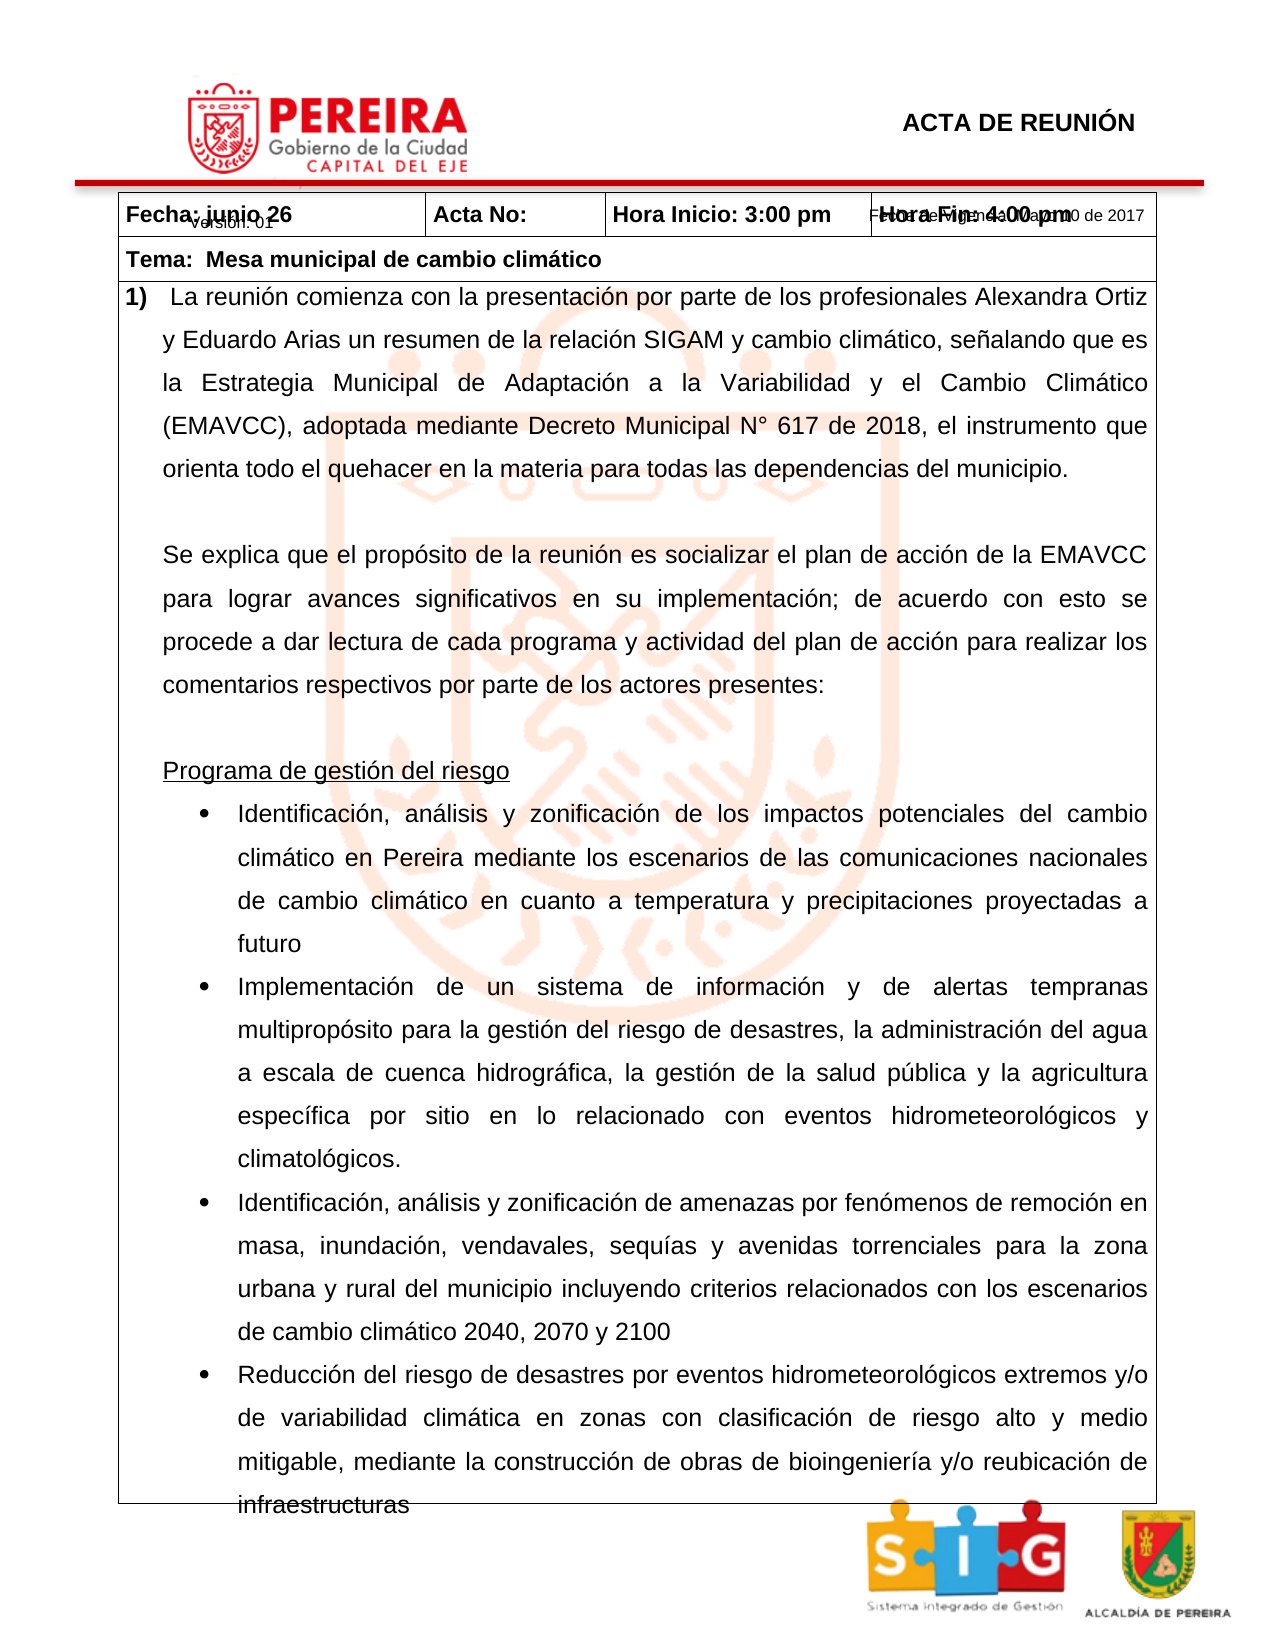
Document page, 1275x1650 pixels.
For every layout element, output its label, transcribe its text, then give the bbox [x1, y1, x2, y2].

table_header Acta No: [426, 193, 605, 236]
picture [177, 73, 477, 192]
table_header Hora Fin: 4:00 pm [872, 193, 1156, 236]
table_header Fecha: junio 26 [119, 193, 425, 236]
table_cell La reunión comienza con la presentación por parte de los profesionales Alexandra Ortiz y Eduardo Arias un resumen de la relación SIGAM y cambio climático, señalando que es la Estrategia Municipal de Adaptación a la Variabilidad y el Cambio Climático (EMAVCC), adoptada mediante Decreto Municipal N° 617 de 2018, el instrumento que orienta todo el quehacer en la materia para todas las dependencias del municipio. Se explica que el propósito de la reunión es socializar el plan de acción de la EMAVCC para lograr avances significativos en su implementación; de acuerdo con esto se procede a dar lectura de cada programa y actividad del plan de acción para realizar los comentarios respectivos por parte de los actores presentes: Programa de gestión del riesgo Identificación, análisis y zonificación de los impactos potenciales del cambio climático en Pereira mediante los escenarios de las comunicaciones nacionales de cambio climático en cuanto a temperatura y precipitaciones proyectadas a futuro Implementación de un sistema de información y de alertas tempranas multipropósito para la gestión del riesgo de desastres, la administración del agua a escala de cuenca hidrográfica, la gestión de la salud pública y la agricultura específica por sitio en lo relacionado con eventos hidrometeorológicos y climatológicos. Identificación, análisis y zonificación de amenazas por fenómenos de remoción en masa, inundación, vendavales, sequías y avenidas torrenciales para la zona urbana y rural del municipio incluyendo criterios relacionados con los escenarios de cambio climático 2040, 2070 y 2100 Reducción del riesgo de desastres por eventos hidrometeorológicos extremos y/o de variabilidad climática en zonas con clasificación de riesgo alto y medio mitigable, mediante la construcción de obras de bioingeniería y/o reubicación de infraestructuras Realización de un estudio y desarrollo de una estrategia de protección financiera y aseguramiento de infraestructuras y cultivos frente a desastres y ocurrencia de eventos extremos del clima o del tiempo atmosférico Elaboración y ejecución de los Planes de Contingencia frente a fenómenos de variabilidad climática "El Niño" y "La Niña" (*8) Análisis y zonificación de la vulnerabilidad frente al cambio climático de la zona urbana y centros poblados urbanos de Pereira, incluyendo criterios de vulnerabilidad física de las infraestructuras y socio- económicos de las poblaciones Consolidación y mantenimiento de una base de datos histórica de situaciones de emergencia y desastre producto de eventos hidrometeorológicos en la zona urbana y rural del municipio de Pereira Programa manejo integral del recurso hídrico: Definición y evaluación de alternativas para el abastecimiento de agua en el municipio de Pereira en las que se incluyan posibles fuentes de abastecimiento alternas, herramientas para el mejoramiento de la captación y almacenamiento en los sistemas existentes y regionalización de acueductos a diferentes escalas Análisis y zonificación de la vulnerabilidad por déficit o desabastecimiento de agua respecto al balance hídrico neto de cada cuenca hidrográfica abastecedora y frente a los escenarios de cambio climático 2040, 2070 Y 2100, contemplando también factores de vulnerabilidad derivados de aspectos tecnológicos y de infraestructura para la prestación del servicio y distintos escenarios de conservación y usos del suelo en la cuenca (*9) Implementación de los programas de ahorro y uso eficiente en todas las empresas y sistemas de acueducto del municipio, en lo que respecta a mejoramiento de infraestructura, tecnología y sensibilización y educación en el uso adecuado del agua Desarrollo y transferencia de tecnologías para el ahorro y uso eficiente del agua, tales como dispositivos ahorradores y sistemas de aprovechamiento de agua lluvia Análisis y zonificación de la vulnerabilidad del sistema de alcantarillado municipal respecto a los escenarios de cambio climático 2040, 2070 y 2100, incluyendo además, una evaluación de las probabilidades de eventos de precipitación extremos en cuanto a su duración y/o magnitud Programa ecosistemas productivos: Análisis y zonificación de la vulnerabilidad de los principales cultivos presentes en el municipio frente a los escenarios de cambio climático 2040, 2070 y 2100, incluyendo un análisis prospectivo del aumento y pérdida de aptitud agronómica para las diferentes especies cultivables, tanto para las existentes en la actualidad como para las que podrían ganar aptitud y hoy no son cultivadas en el territorio y un análisis del uso potencial del suelo (clases agrológicas) proyectado respecto a los mismos escenarios de cambio climático (*10) Análisis económico financiero y de mercado de los cultivos promisorios frente a la variabilidad y cambio climático) Implementación del enfoque de Agricultura Específica por Sitio (AES) en los principales sistemas productivos agropecuarios del municipio Reconversión de sistemas productivos agropecuarios mediante el uso de policultivos, arreglos agroforestales y silvopastoriles e introducción de cultivos y/o especies más resistentes o menos vulnerables frente al cambio climático, así como cultivos que permitan mejorar la seguridad alimentaria de los productores y de la población de la ciudad y la región Establecimiento de alianzas estratégicas con las universidades y centros de investigación de la región con el fin de fomentar la investigación en especies resistentes a las condiciones previstas del clima futuro Planificación y desarrollo de un proceso de aprovechamiento de los recursos maderables y no maderables del bosque como posible alternativa de desarrollo económico sostenible y resiliente a las condiciones climáticas previstas para la región Implementación de distritos de riego en la zona rural en los que se utilicen fuentes de agua convencionales y no convencionales, tales como agua lluvia Análisis de vulnerabilidad del sistema alimentario de la ciudad con enfoque de metabolismo urbano y con énfasis en la suficiencia y dependencia en el abastecimiento para cada uno de los alimentos básicos de la canasta familiar que podrían verse afectados por el cambio climático a escala local o global Implementación de sistemas de agricultura urbana en edificaciones mediante huertas caseras, techos o fachadas verdes y con aplicación de tecnologías convencionales o alternativas Programa protección a la biodiversidad: Ajuste de la Estructura Ecológica Principal con enfoque de adaptación a la variabilidad y cambio climático. Implementación de acciones para la conservación de las fuentes abastecedoras de acueductos que incluyan medidas de compra de predios y su respectivo cerramiento, mantenimiento y rehabilitación ecológica de ser necesario mediante la siembra de bosques análogos con especies locales, al igual que la implementación de incentivos a la conservación en zonas de importancia para el recurso hídrico y humedales. Incremento de la cobertura de árboles urbanos con el fin de generar microclimas al interior de la zona urbana y mejorar las condiciones de confort térmico en zonas con baja densidad de árboles teniendo como base la Estructura Ecológica Principal del municipio de Pereira Análisis y zonificación de la vulnerabilidad de los principales ecosistemas y servicios ecosistémicos frente a los escenarios de cambio climático 2040, 2070 y 2100, incluyendo análisis del potencial de alteración de la distribución espacial de zonas de vida, análisis de diversidad funcional, estado de conservación y amenaza y estudios fenológicos para las especies de interés ecológico o económico (*12) Implementación de acciones de conservación en ecosistemas estratégicos y vulnerables frente al cambio climático que se encuentren por fuera de las áreas estratégicas para el recurso hídrico Actualización y mantenimiento del inventario, estado y zonificación actual de los árboles urbanos, al igual que de la zonificación de riesgo por islas de calor urbanas, mediante el Sistema de Información de Árboles de Pereira (SIAP) Implementación de bosques dendroenergéticos con el fin de reducir la presión de deforestación en los ecosistemas naturales Programa gestión institucional: Mejoramiento de la capacidad de respuesta administrativa y operativa de las instituciones y comunidades frente a eventos como incendios forestales, lluvias torrenciales, deslizamientos, inundaciones y vendavales, mediante el fortalecimiento del fondo local para la atención de desastres y la adecuada capacitación y dotación de los organismos de respuesta Desarrollo de instrumentos y actividades de difusión, sensibilización, capacitación, formación y educación con diferentes tipos de público objetivo sobre conceptos básicos y avanzados en relación al cambio climático y la variabilidad climática, así como sobre riesgos potenciales y herramientas y medidas de adaptación y mitigación (*13) Acompañamiento a Instituciones Educativas de Básica y Media en la estructuración de PRAES con enfoque de cambio climático o en los que se incluya este proceso de forma armónica con otras temáticas prioritarias y estructuración de una Red de PRAES en cambio climático en Pereira Promoción de procesos y campañas de consumo responsable y reducción de la generación de residuos sólidos con potencial de emisiones de Gases de Efecto Invernadero en su ciclo de vida Establecimiento de un programa de incentivos para el ahorro y uso eficiente del agua, para el aprovechamiento de aguas lluvias, para la reducción del consumo de energía y para la generación de energía a escala residencial producto de fuentes no convencionales Estructuración del Código de Construcción Sostenible de Pereira en el que se incluyan medidas y herramientas para la promoción de la construcción de edificaciones eficientes en cuanto a consumo de energía, agua y materiales Participación y fortalecimiento del Nodo Regional de Cambio Climático del Eje Cafetero en el marco del Sistema Nacional de Cambio Climático Desarrollo de micro proyectos de gestión del cambio climático a escala barrial y veredal, en los que la comunidad participe de su identificación, formulación y ejecución como estrategia para favorecer la gobernanza local frente al cambio climático Programa prevención y protección en salud ambiental: Elaboración, implementación y mantenimiento de programas de prevención de enfermedades y control de vectores relacionados con factores hidrometeorológicos y climatológicos Análisis y zonificación de la distribución futura de vectores cuyo ciclo biológico está asociado a factores climáticos, respecto a los escenarios de cambio climático 2040, 2070 y 2100, incluyendo también el análisis de los impactos económicos del cambio climático por afectación a la salud pública Programa mitigación de gases efecto invernadero: Análisis y estimación de la emisión de Gases de Efecto Invernadero por tipo de actividad productiva (energía, transporte, agricultura y otros usos del suelo, industria, manejo de residuos) Elaboración y acompañamiento en la implementación de pactos sectoriales por la reducción de las emisiones de gases de efecto invernadero Implementación de sistemas de transporte más eficientes que disminuyan la emisión de gases de efecto invernadero generados por fuentes móviles (reconversión a energías alternativas) (*14) Desarrollo de un análisis del potencial local para la generación de energía a partir de fuentes no convencionales, tales como energía solar y energía eólica a escala municipal y/o residencial Recuperación y reutilización del gas metano generado por la disposición final de residuos sólidos en el relleno sanitario regional La Glorita Medición de la huella ecológica del municipio de Pereira, con énfasis en huella de carbono e incluyendo a la Administración Municipal y definición de alternativas para su reducción (*15) Implementación de un sistema de alumbrado público eficiente, basado en iluminación LED y con base en energía solar Una vez revisada cada una de las actividades se identifica la importancia de continuar realizando reuniones periódicas de la mesa municipal de cambio climático. De igual forma realizar reuniones particulares con las dependencias para revisar acciones concretas que apunten a la gestión del cambio climático y no esté registrada En los compromisos de la reunión se definen: Alexandra Ortiz envía las diapositivas presentadas en la reunión en materia de cambio climático. Eduardo Arias envía el acta de la reunión. Alexandra Ortiz y Eduardo Arias programar una nueva reunión de la mesa municipal de cambio climático. Siendo las 4:00 pm se da por concluida la reunión. EDUARDO ARIAS PINEDA PROFESIONAL – CONTRATISTA SDRGA [119, 282, 1156, 1502]
table_header Hora Inicio: 3:00 pm [606, 193, 871, 236]
table_cell Tema: Mesa municipal de cambio climático [119, 237, 1156, 281]
picture [850, 1486, 1238, 1632]
